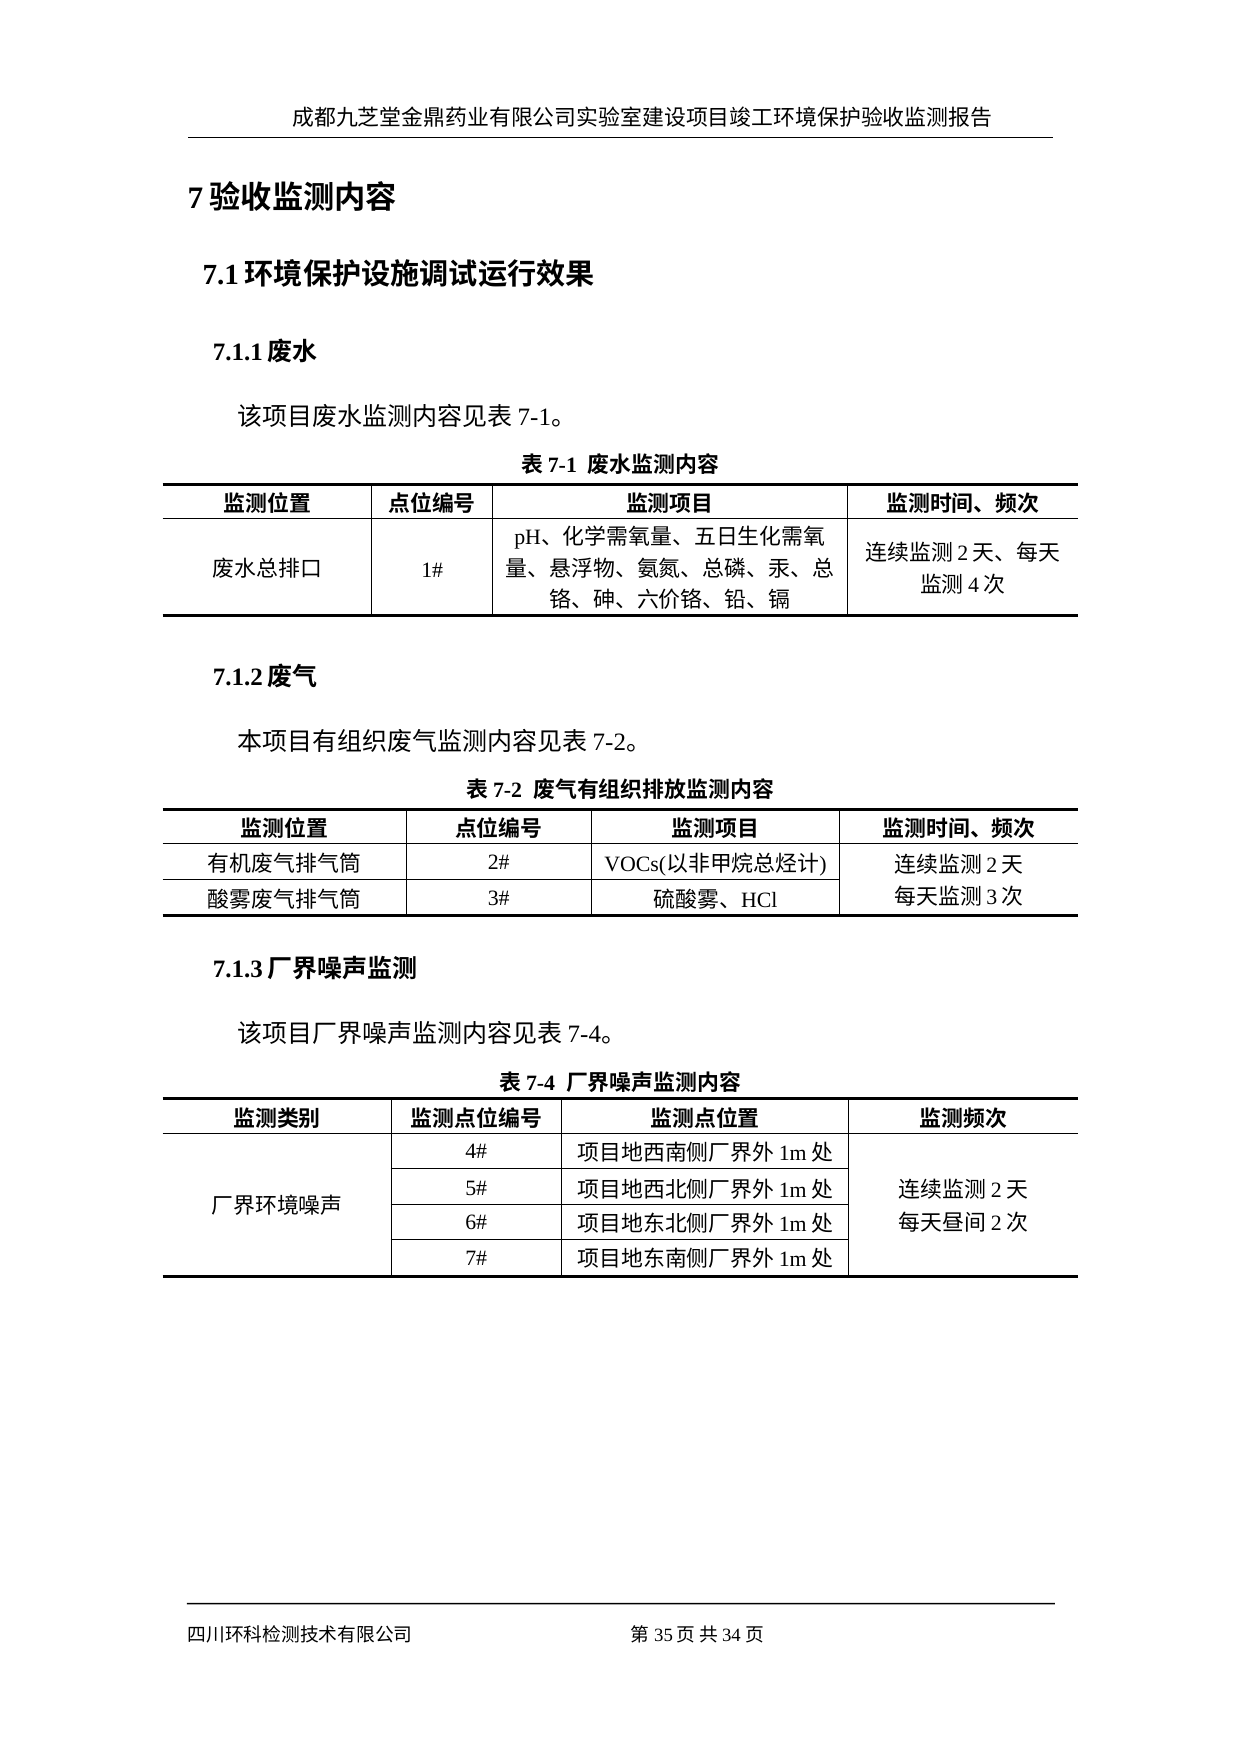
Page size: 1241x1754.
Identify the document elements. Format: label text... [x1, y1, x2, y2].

table_cell 项目地东北侧厂界外1m处 [562, 1205, 848, 1239]
table_cell 项目地西北侧厂界外1m处 [562, 1169, 848, 1204]
subtitle 7.1.3厂界噪声监测 [187, 917, 1053, 999]
table_cell 项目地东南侧厂界外1m处 [562, 1240, 848, 1274]
table_cell 2# [407, 844, 591, 878]
text 该项目厂界噪声监测内容见表7-4。 [187, 999, 1053, 1064]
table_cell 1# [372, 519, 492, 614]
table_cell 6# [392, 1205, 561, 1239]
table_cell 厂界环境噪声 [163, 1134, 391, 1274]
table_header 监测位置 [163, 486, 371, 518]
text 本项目有组织废气监测内容见表7-2。 [187, 707, 1053, 772]
subtitle 7.1.1废水 [187, 317, 1053, 382]
subtitle 7验收监测内容 [187, 162, 1053, 227]
table_cell 硫酸雾、HCl [592, 880, 839, 914]
table_cell pH、化学需氧量、五日生化需氧量、悬浮物、氨氮、总磷、汞、总铬、砷、六价铬、铅、镉 [493, 519, 847, 614]
table_cell 4# [392, 1134, 561, 1168]
table_cell 3# [407, 880, 591, 914]
table_cell 项目地西南侧厂界外1m处 [562, 1134, 848, 1168]
table_header 监测项目 [592, 811, 839, 843]
table_cell 连续监测2天 每天昼间2次 [849, 1134, 1078, 1274]
table_header 监测点位编号 [392, 1100, 561, 1133]
table_cell 连续监测2天 每天监测3次 [840, 844, 1078, 914]
subtitle 7.1.2废气 [187, 617, 1053, 707]
text 表7-1 废水监测内容 [187, 447, 1053, 479]
table_header 监测位置 [163, 811, 406, 843]
table_header 点位编号 [407, 811, 591, 843]
table_header 监测项目 [493, 486, 847, 518]
table_header 监测时间、频次 [840, 811, 1078, 843]
subtitle 7.1环境保护设施调试运行效果 [187, 239, 1053, 304]
table_header 监测时间、频次 [848, 486, 1078, 518]
table_cell 有机废气排气筒 [163, 844, 406, 878]
table_cell 7# [392, 1240, 561, 1274]
table_header 监测类别 [163, 1100, 391, 1133]
table_cell VOCs(以非甲烷总烃计) [592, 844, 839, 878]
text 表7-2 废气有组织排放监测内容 [187, 772, 1053, 804]
table_header 点位编号 [372, 486, 492, 518]
text 该项目废水监测内容见表7-1。 [187, 382, 1053, 447]
table_cell 5# [392, 1169, 561, 1204]
table_cell 废水总排口 [163, 519, 371, 614]
table_cell 酸雾废气排气筒 [163, 880, 406, 914]
text 表7-4 厂界噪声监测内容 [187, 1064, 1053, 1097]
table_header 监测点位置 [562, 1100, 848, 1133]
table_header 监测频次 [849, 1100, 1078, 1133]
table_cell 连续监测2天、每天监测4次 [848, 519, 1078, 614]
